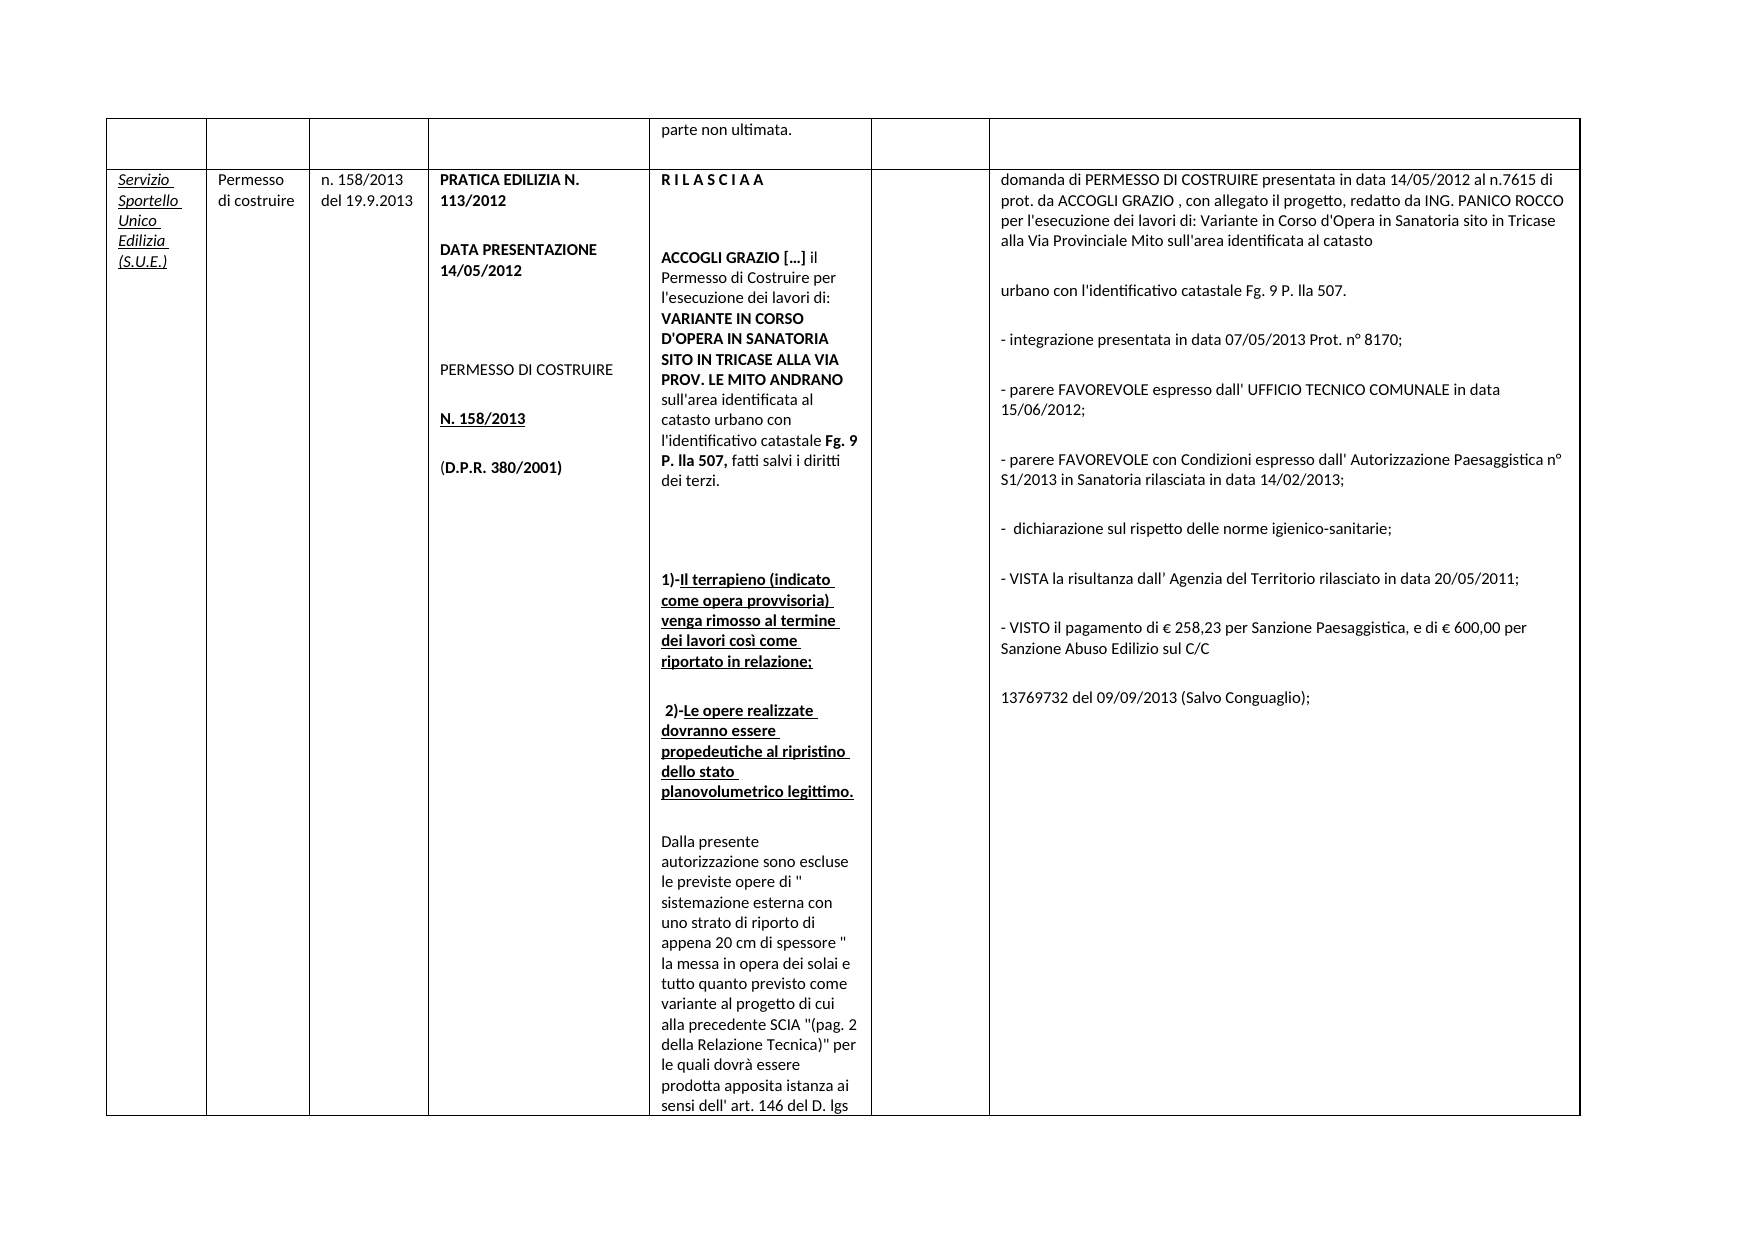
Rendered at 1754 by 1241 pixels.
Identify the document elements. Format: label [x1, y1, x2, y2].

table_cell [207, 119, 309, 169]
table_cell [872, 170, 989, 1115]
table_cell [650, 170, 871, 1115]
table_cell [429, 119, 649, 169]
table_cell [990, 170, 1579, 1115]
table_cell [310, 119, 428, 169]
table_cell [990, 119, 1579, 169]
table_cell [872, 119, 989, 169]
table_cell [107, 170, 206, 1115]
table_cell [207, 170, 309, 1115]
table_cell [310, 170, 428, 1115]
table_cell [429, 170, 649, 1115]
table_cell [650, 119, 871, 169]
table_cell [107, 119, 206, 169]
